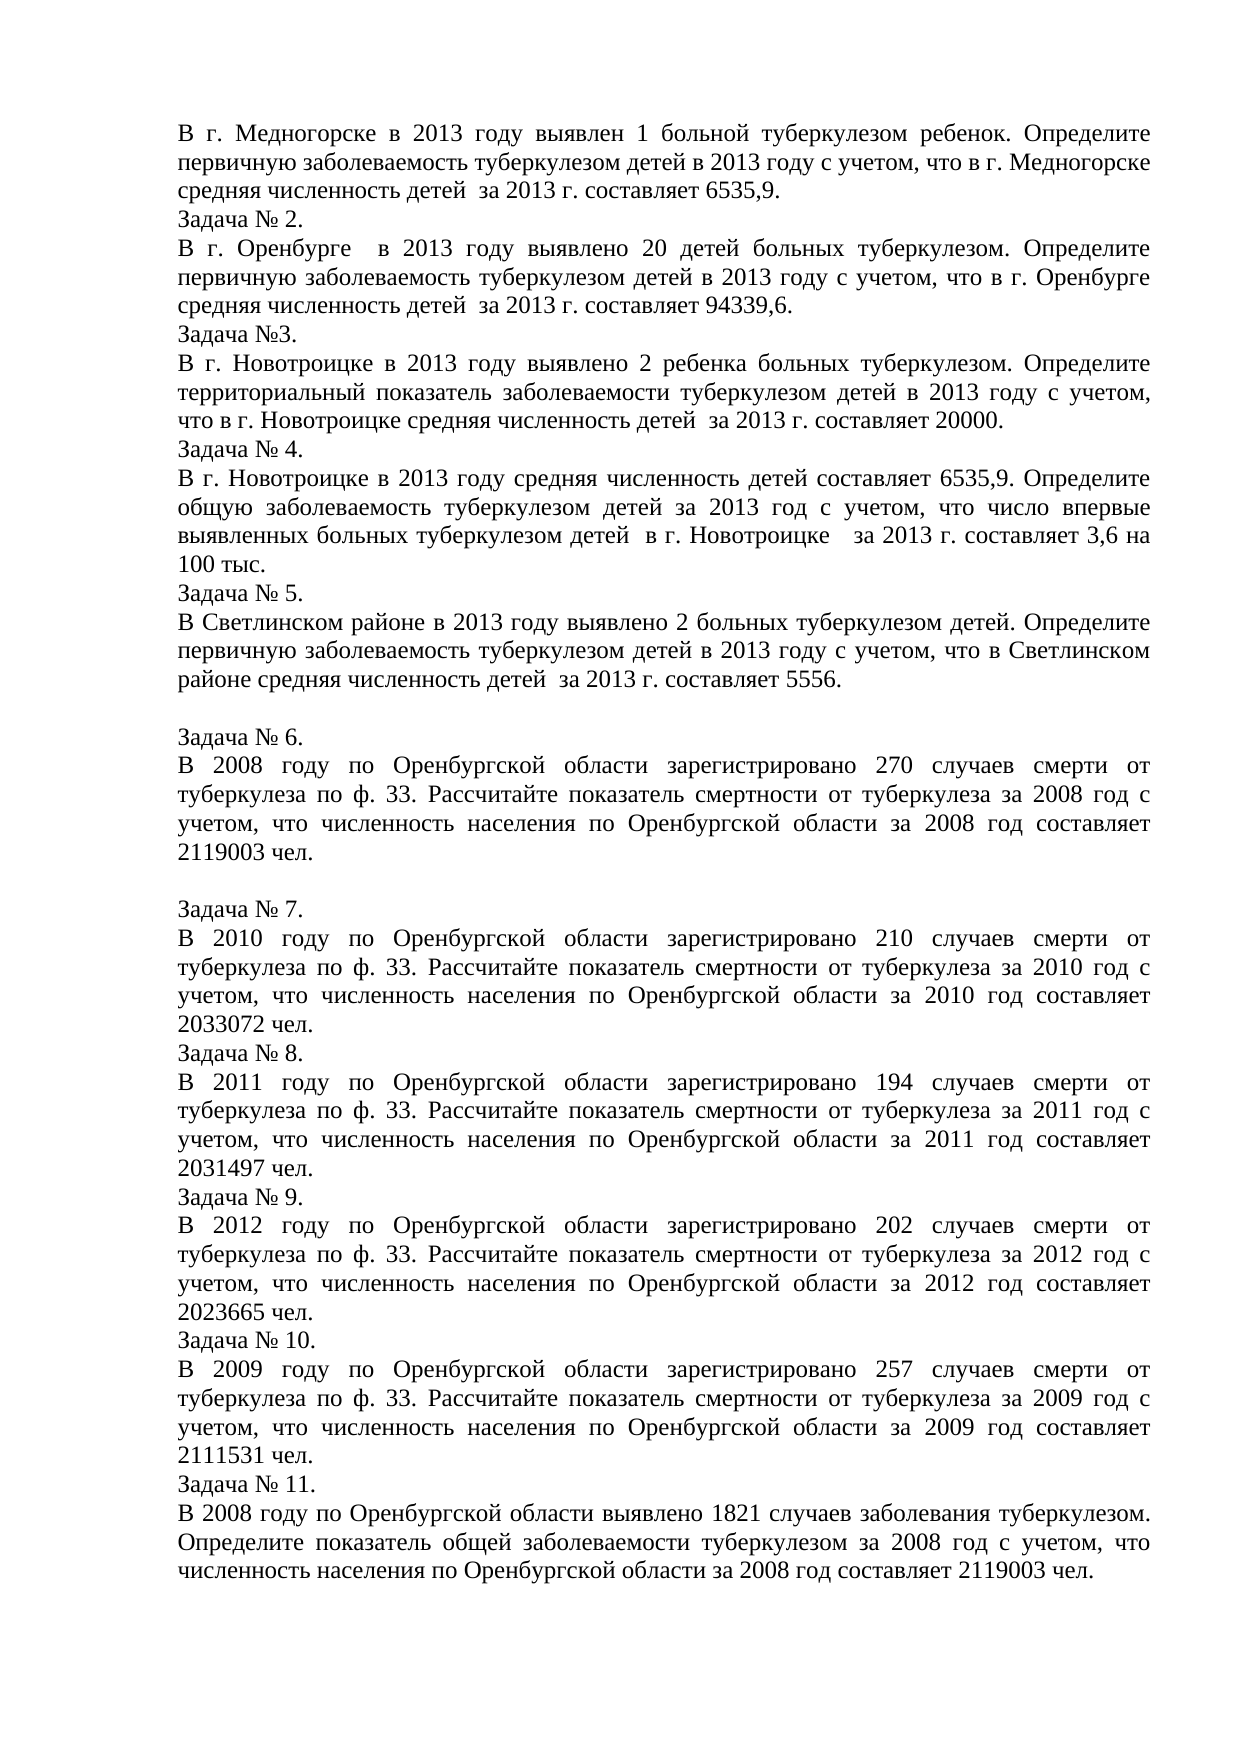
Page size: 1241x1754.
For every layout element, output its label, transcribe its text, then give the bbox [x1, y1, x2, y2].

text В 2010 году по Оренбургской области зарегистрировано 210 случаев смерти от туберкулеза по ф. 33. Рассчитайте показатель смертности от туберкулеза за 2010 год с учетом, что численность населения по Оренбургской области за 2010 год составляет 2033072 чел. [177, 923, 1152, 1038]
text Задача № 8. [177, 1038, 1152, 1067]
text В г. Медногорске в 2013 году выявлен 1 больной туберкулезом ребенок. Определите первичную заболеваемость туберкулезом детей в 2013 году с учетом, что в г. Медногорске средняя численность детей за 2013 г. составляет 6535,9. [177, 118, 1152, 204]
text В 2009 году по Оренбургской области зарегистрировано 257 случаев смерти от туберкулеза по ф. 33. Рассчитайте показатель смертности от туберкулеза за 2009 год с учетом, что численность населения по Оренбургской области за 2009 год составляет 2111531 чел. [177, 1354, 1152, 1469]
text Задача №3. [177, 319, 1152, 348]
text В 2008 году по Оренбургской области зарегистрировано 270 случаев смерти от туберкулеза по ф. 33. Рассчитайте показатель смертности от туберкулеза за 2008 год с учетом, что численность населения по Оренбургской области за 2008 год составляет 2119003 чел. [177, 751, 1152, 866]
text В г. Оренбурге в 2013 году выявлено 20 детей больных туберкулезом. Определите первичную заболеваемость туберкулезом детей в 2013 году с учетом, что в г. Оренбурге средняя численность детей за 2013 г. составляет 94339,6. [177, 233, 1152, 319]
text Задача № 9. [177, 1182, 1152, 1211]
text В г. Новотроицке в 2013 году выявлено 2 ребенка больных туберкулезом. Определите территориальный показатель заболеваемости туберкулезом детей в 2013 году с учетом, что в г. Новотроицке средняя численность детей за 2013 г. составляет 20000. [177, 348, 1152, 434]
text В 2011 году по Оренбургской области зарегистрировано 194 случаев смерти от туберкулеза по ф. 33. Рассчитайте показатель смертности от туберкулеза за 2011 год с учетом, что численность населения по Оренбургской области за 2011 год составляет 2031497 чел. [177, 1067, 1152, 1182]
text В г. Новотроицке в 2013 году средняя численность детей составляет 6535,9. Определите общую заболеваемость туберкулезом детей за 2013 год с учетом, что число впервые выявленных больных туберкулезом детей в г. Новотроицке за 2013 г. составляет 3,6 на 100 тыс. [177, 463, 1152, 578]
text Задача № 11. [177, 1469, 1152, 1498]
text Задача № 4. [177, 434, 1152, 463]
text Задача № 5. [177, 578, 1152, 607]
text В Светлинском районе в 2013 году выявлено 2 больных туберкулезом детей. Определите первичную заболеваемость туберкулезом детей в 2013 году с учетом, что в Светлинском районе средняя численность детей за 2013 г. составляет 5556. [177, 607, 1152, 693]
text В 2012 году по Оренбургской области зарегистрировано 202 случаев смерти от туберкулеза по ф. 33. Рассчитайте показатель смертности от туберкулеза за 2012 год с учетом, что численность населения по Оренбургской области за 2012 год составляет 2023665 чел. [177, 1211, 1152, 1326]
text Задача № 10. [177, 1326, 1152, 1354]
text Задача № 2. [177, 204, 1152, 233]
text В 2008 году по Оренбургской области выявлено 1821 случаев заболевания туберкулезом. Определите показатель общей заболеваемости туберкулезом за 2008 год с учетом, что численность населения по Оренбургской области за 2008 год составляет 2119003 чел. [177, 1498, 1152, 1584]
text Задача № 6. [177, 722, 1152, 751]
text Задача № 7. [177, 894, 1152, 923]
